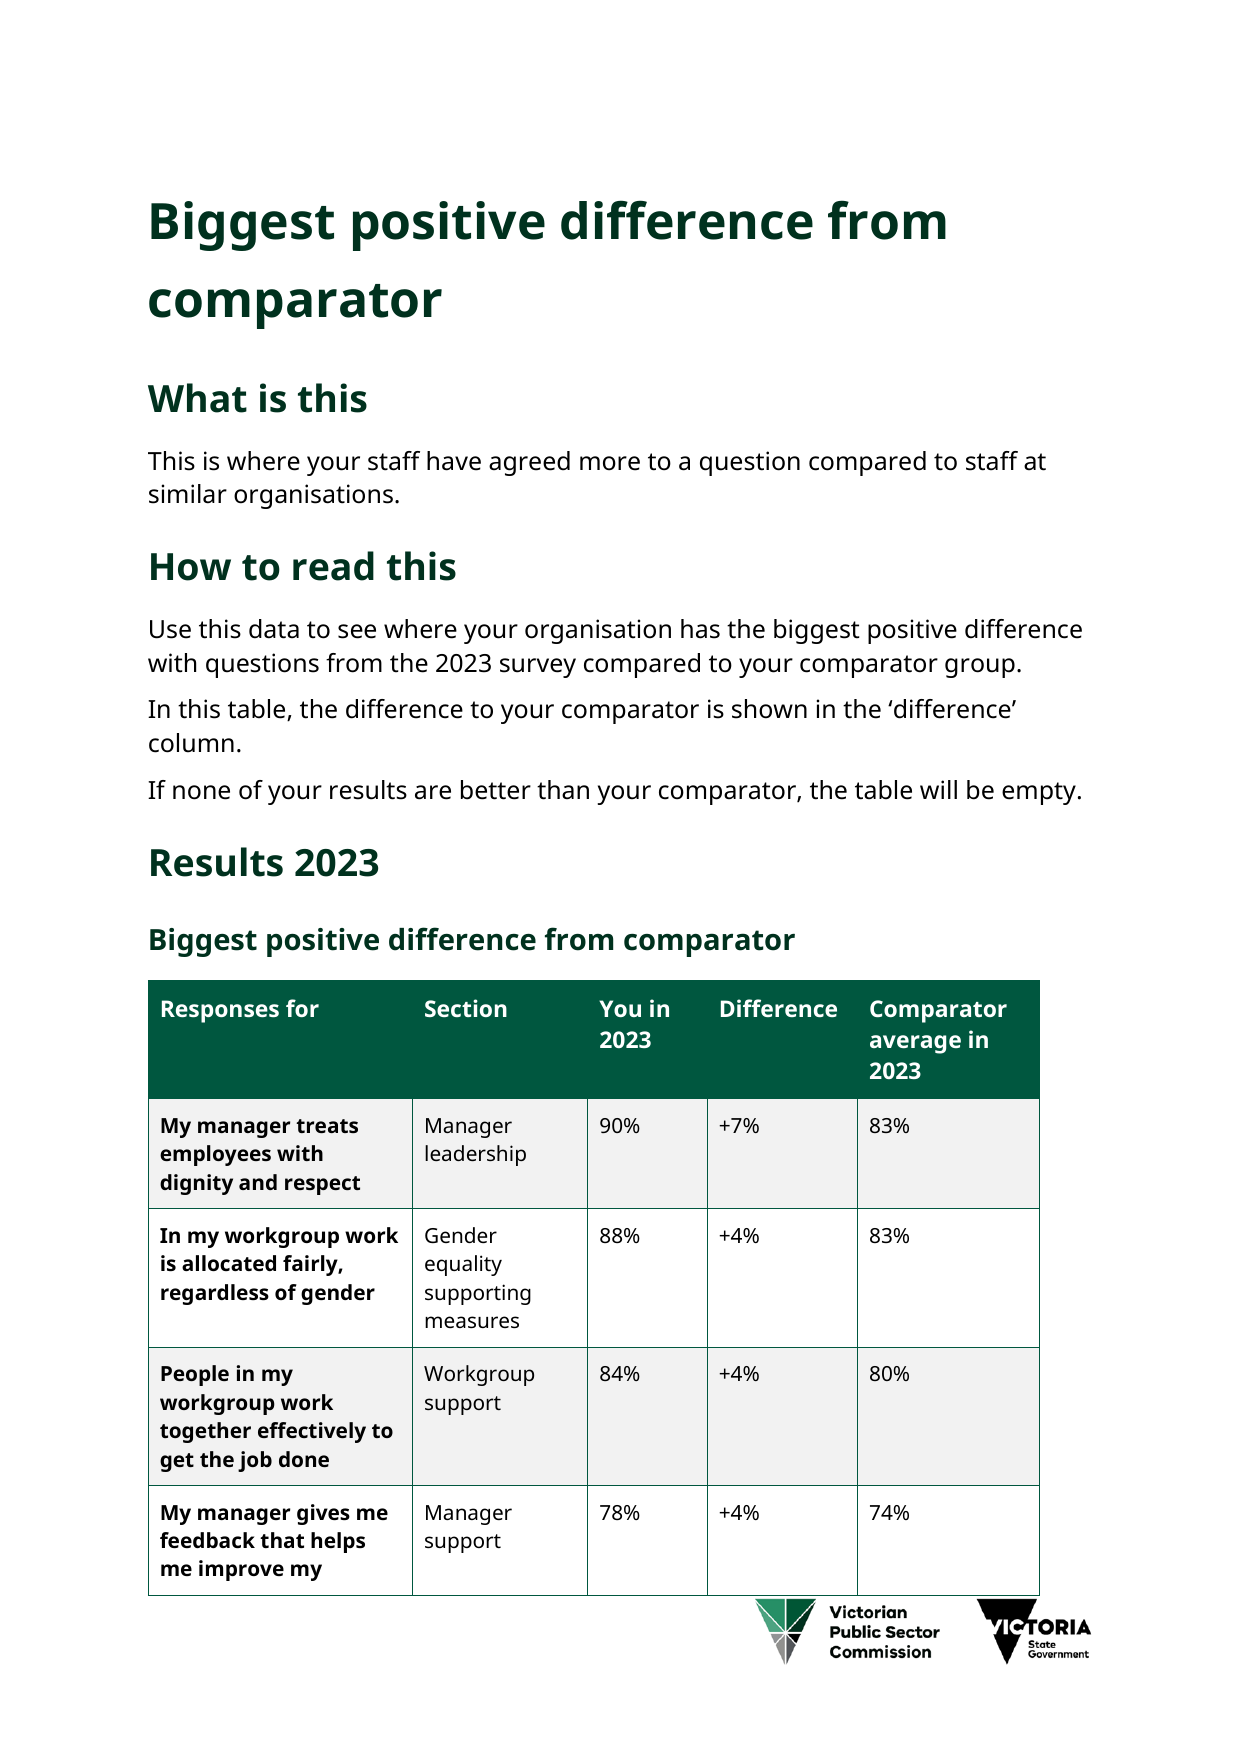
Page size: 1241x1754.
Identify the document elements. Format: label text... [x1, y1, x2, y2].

text If none of your results are better than your comparator, the table will be empty. [148, 773, 1092, 807]
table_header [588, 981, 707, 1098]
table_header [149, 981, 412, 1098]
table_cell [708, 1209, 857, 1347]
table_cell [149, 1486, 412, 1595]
subtitle How to read this [148, 540, 1092, 591]
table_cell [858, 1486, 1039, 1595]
subtitle Biggest positive difference from comparator [148, 186, 1092, 333]
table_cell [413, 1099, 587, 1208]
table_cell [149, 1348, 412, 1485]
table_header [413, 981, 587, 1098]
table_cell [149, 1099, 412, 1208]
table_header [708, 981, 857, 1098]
picture [754, 1598, 1093, 1666]
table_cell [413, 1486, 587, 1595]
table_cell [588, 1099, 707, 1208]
text Use this data to see where your organisation has the biggest positive difference with questions from the 2023 survey compared to your comparator group. [148, 612, 1092, 680]
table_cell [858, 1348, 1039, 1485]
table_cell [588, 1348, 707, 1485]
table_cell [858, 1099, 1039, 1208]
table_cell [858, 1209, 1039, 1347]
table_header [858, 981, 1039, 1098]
text This is where your staff have agreed more to a question compared to staff at similar organisations. [148, 443, 1092, 511]
text In this table, the difference to your comparator is shown in the ‘difference’ column. [148, 692, 1092, 760]
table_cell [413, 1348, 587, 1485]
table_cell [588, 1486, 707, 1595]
subtitle What is this [148, 372, 1092, 423]
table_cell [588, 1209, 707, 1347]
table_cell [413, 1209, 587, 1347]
subtitle Results 2023 [148, 836, 1092, 887]
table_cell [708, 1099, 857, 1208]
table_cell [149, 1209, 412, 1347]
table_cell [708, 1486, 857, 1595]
subtitle Biggest positive difference from comparator [148, 919, 1092, 959]
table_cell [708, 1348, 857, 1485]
